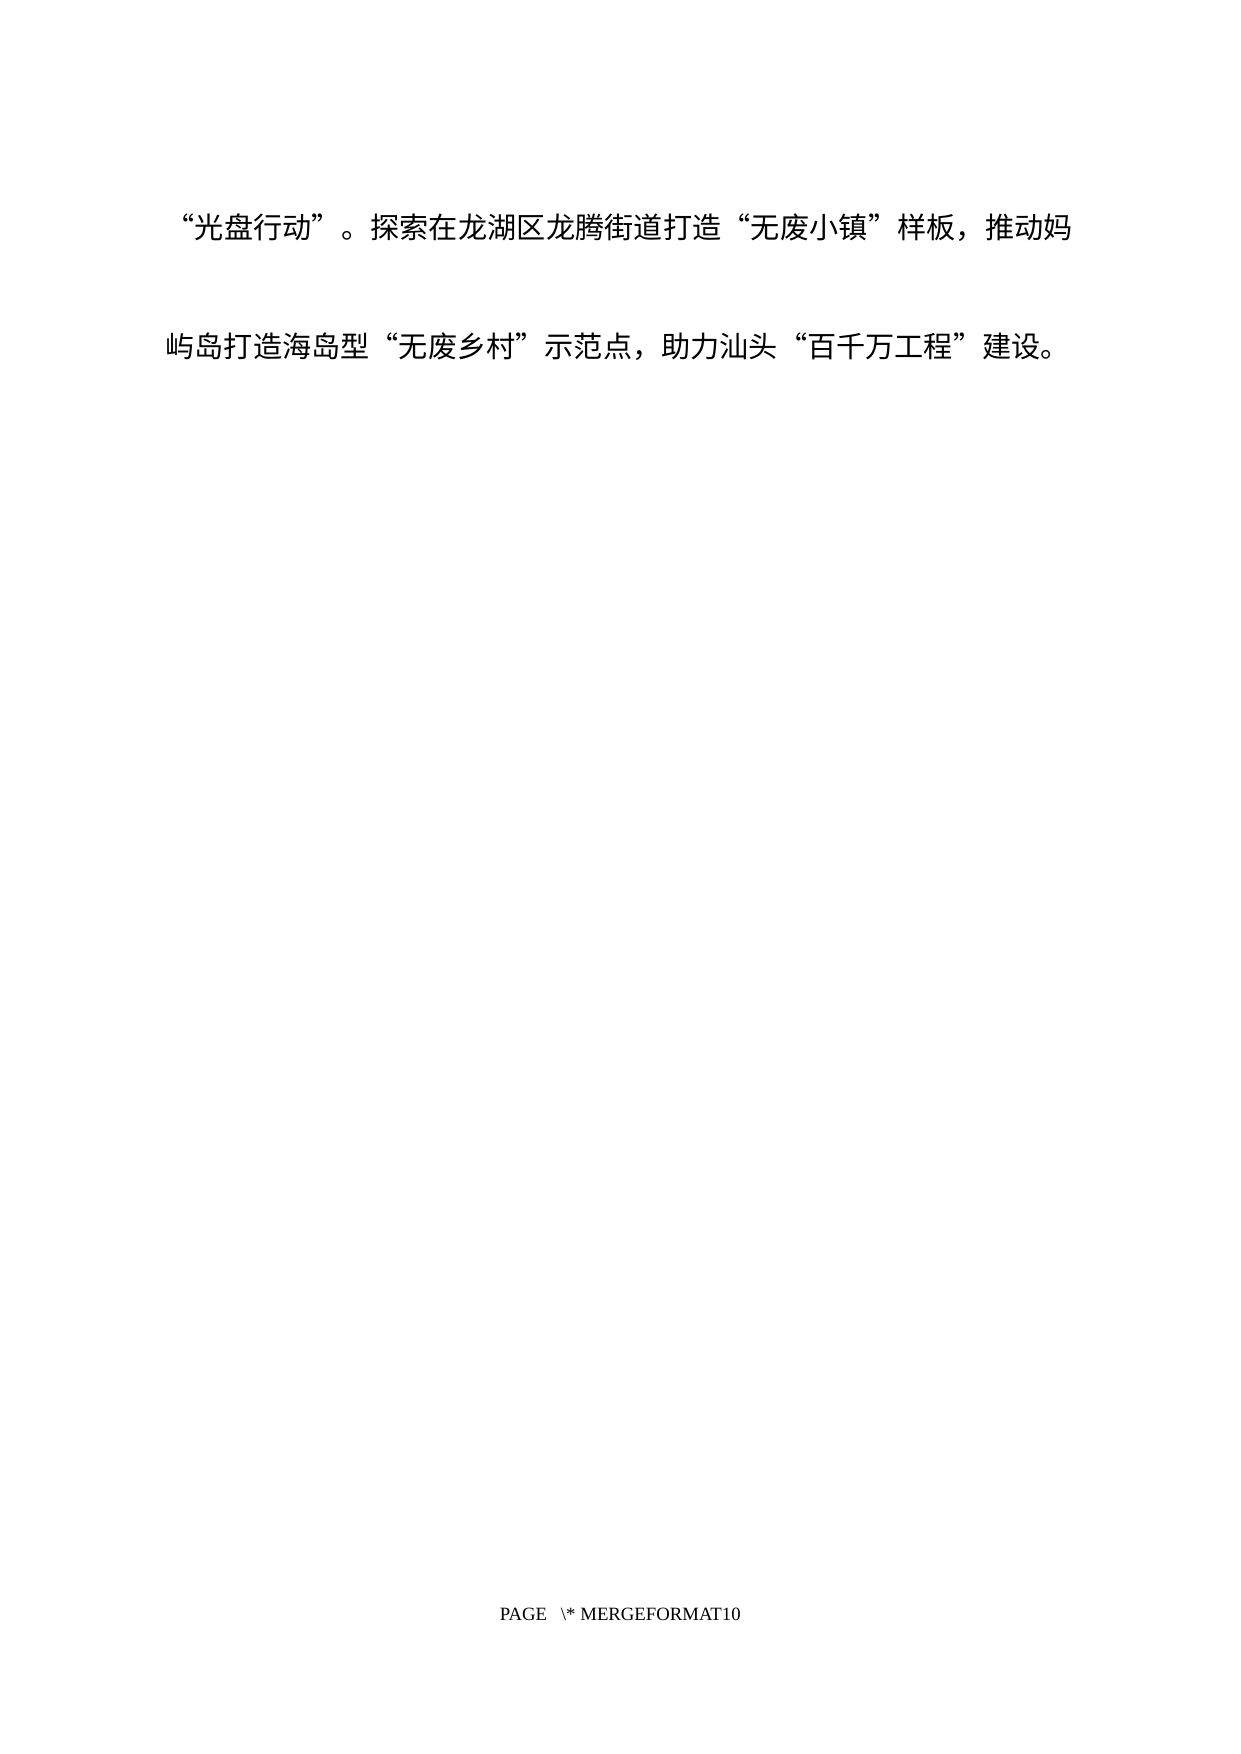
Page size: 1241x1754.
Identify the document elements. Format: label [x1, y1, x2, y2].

text [165, 186, 1075, 384]
